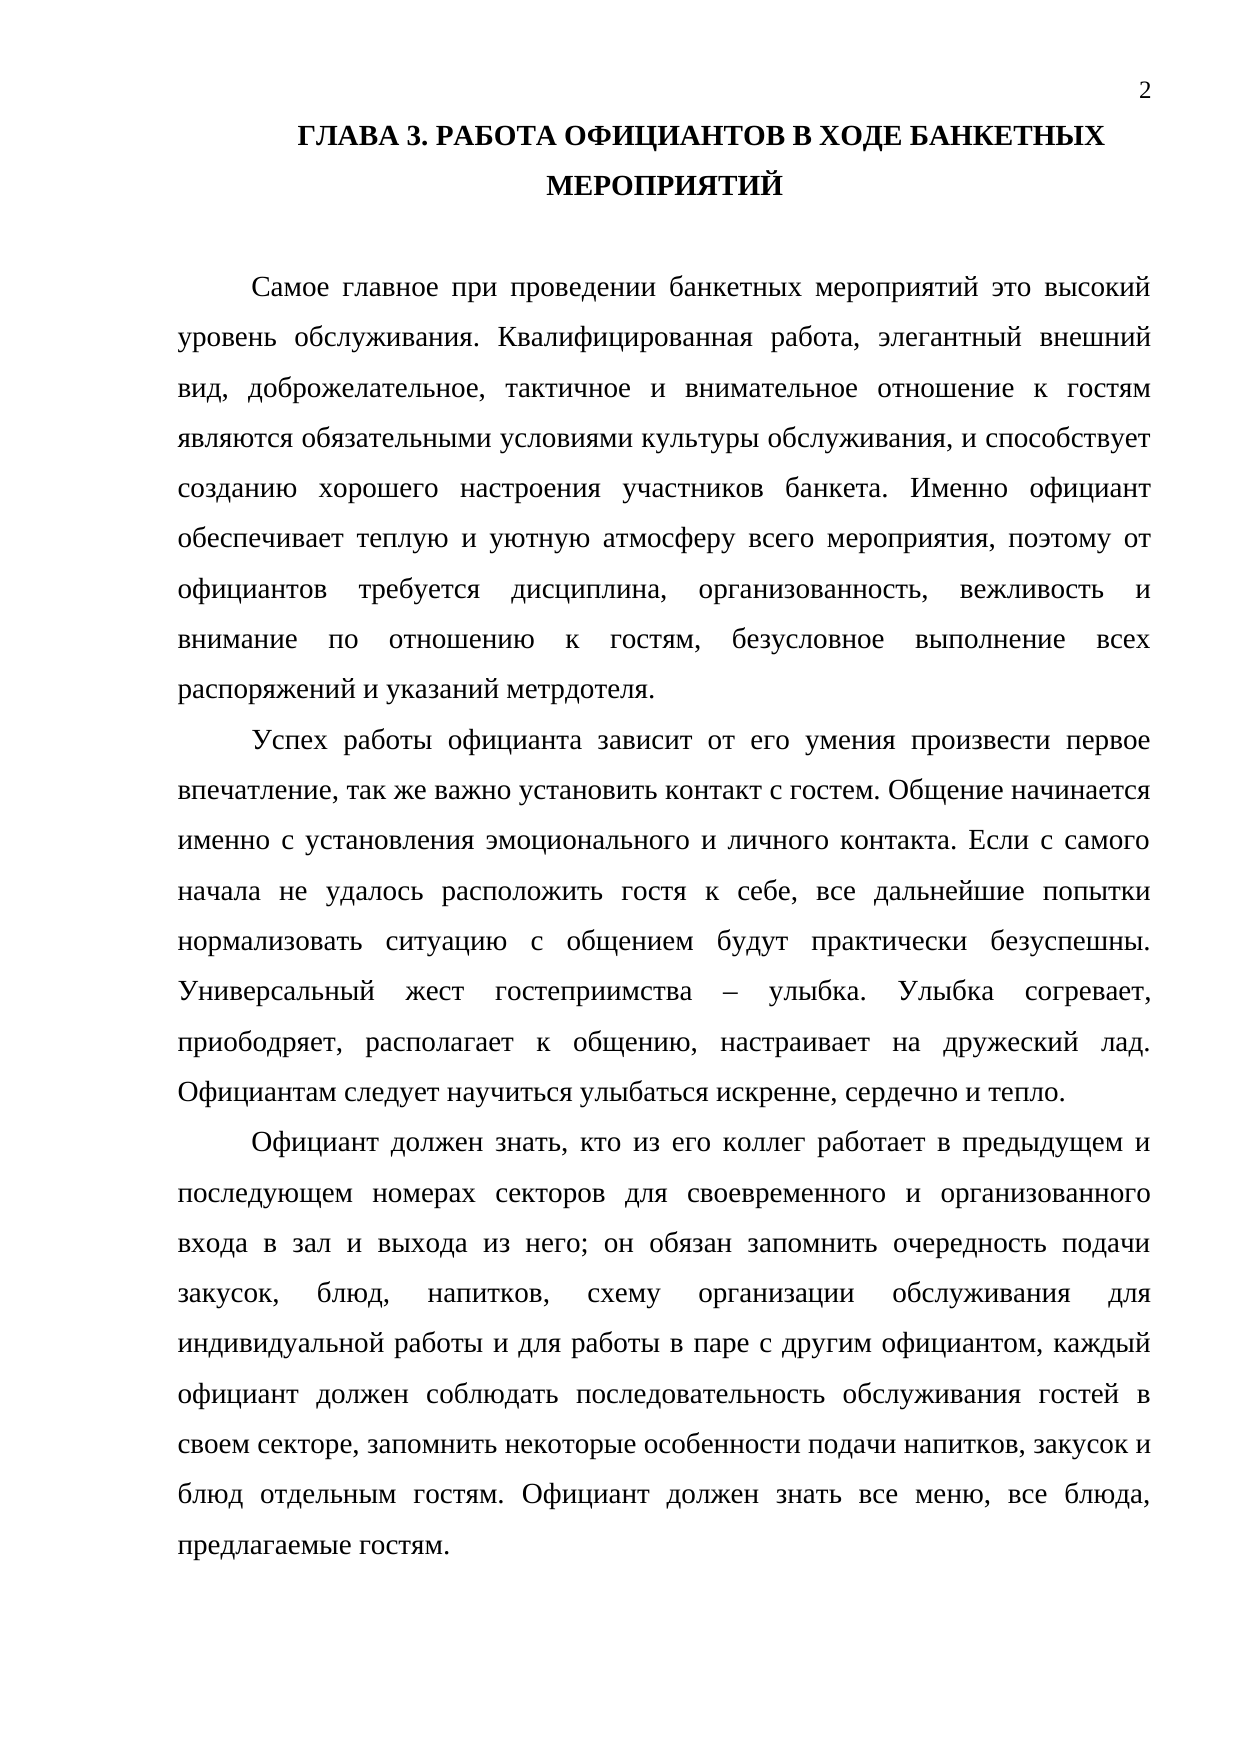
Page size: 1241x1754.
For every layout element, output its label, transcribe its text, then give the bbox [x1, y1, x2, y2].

text Успех работы официанта зависит от его умения произвести первое впечатление, так же важно установить контакт с гостем. Общение начинается именно с установления эмоционального и личного контакта. Если с самого начала не удалось расположить гостя к себе, все дальнейшие попытки нормализовать ситуацию с общением будут практически безуспешны. Универсальный жест гостеприимства – улыбка. Улыбка согревает, приободряет, располагает к общению, настраивает на дружеский лад. Официантам следует научиться улыбаться искренне, сердечно и тепло. [177, 722, 1152, 1108]
text Самое главное при проведении банкетных мероприятий это высокий уровень обслуживания. Квалифицированная работа, элегантный внешний вид, доброжелательное, тактичное и внимательное отношение к гостям являются обязательными условиями культуры обслуживания, и способствует созданию хорошего настроения участников банкета. Именно официант обеспечивает теплую и уютную атмосферу всего мероприятия, поэтому от официантов требуется дисциплина, организованность, вежливость и внимание по отношению к гостям, безусловное выполнение всех распоряжений и указаний метрдотеля. [177, 269, 1152, 705]
text ГЛАВА 3. РАБОТА ОФИЦИАНТОВ В ХОДЕ БАНКЕТНЫХ МЕРОПРИЯТИЙ [177, 118, 1152, 202]
text Официант должен знать, кто из его коллег работает в предыдущем и последующем номерах секторов для своевременного и организованного входа в зал и выхода из него; он обязан запомнить очередность подачи закусок, блюд, напитков, схему организации обслуживания для индивидуальной работы и для работы в паре с другим официантом, каждый официант должен соблюдать последовательность обслуживания гостей в своем секторе, запомнить некоторые особенности подачи напитков, закусок и блюд отдельным гостям. Официант должен знать все меню, все блюда, предлагаемые гостям. [177, 1124, 1152, 1560]
